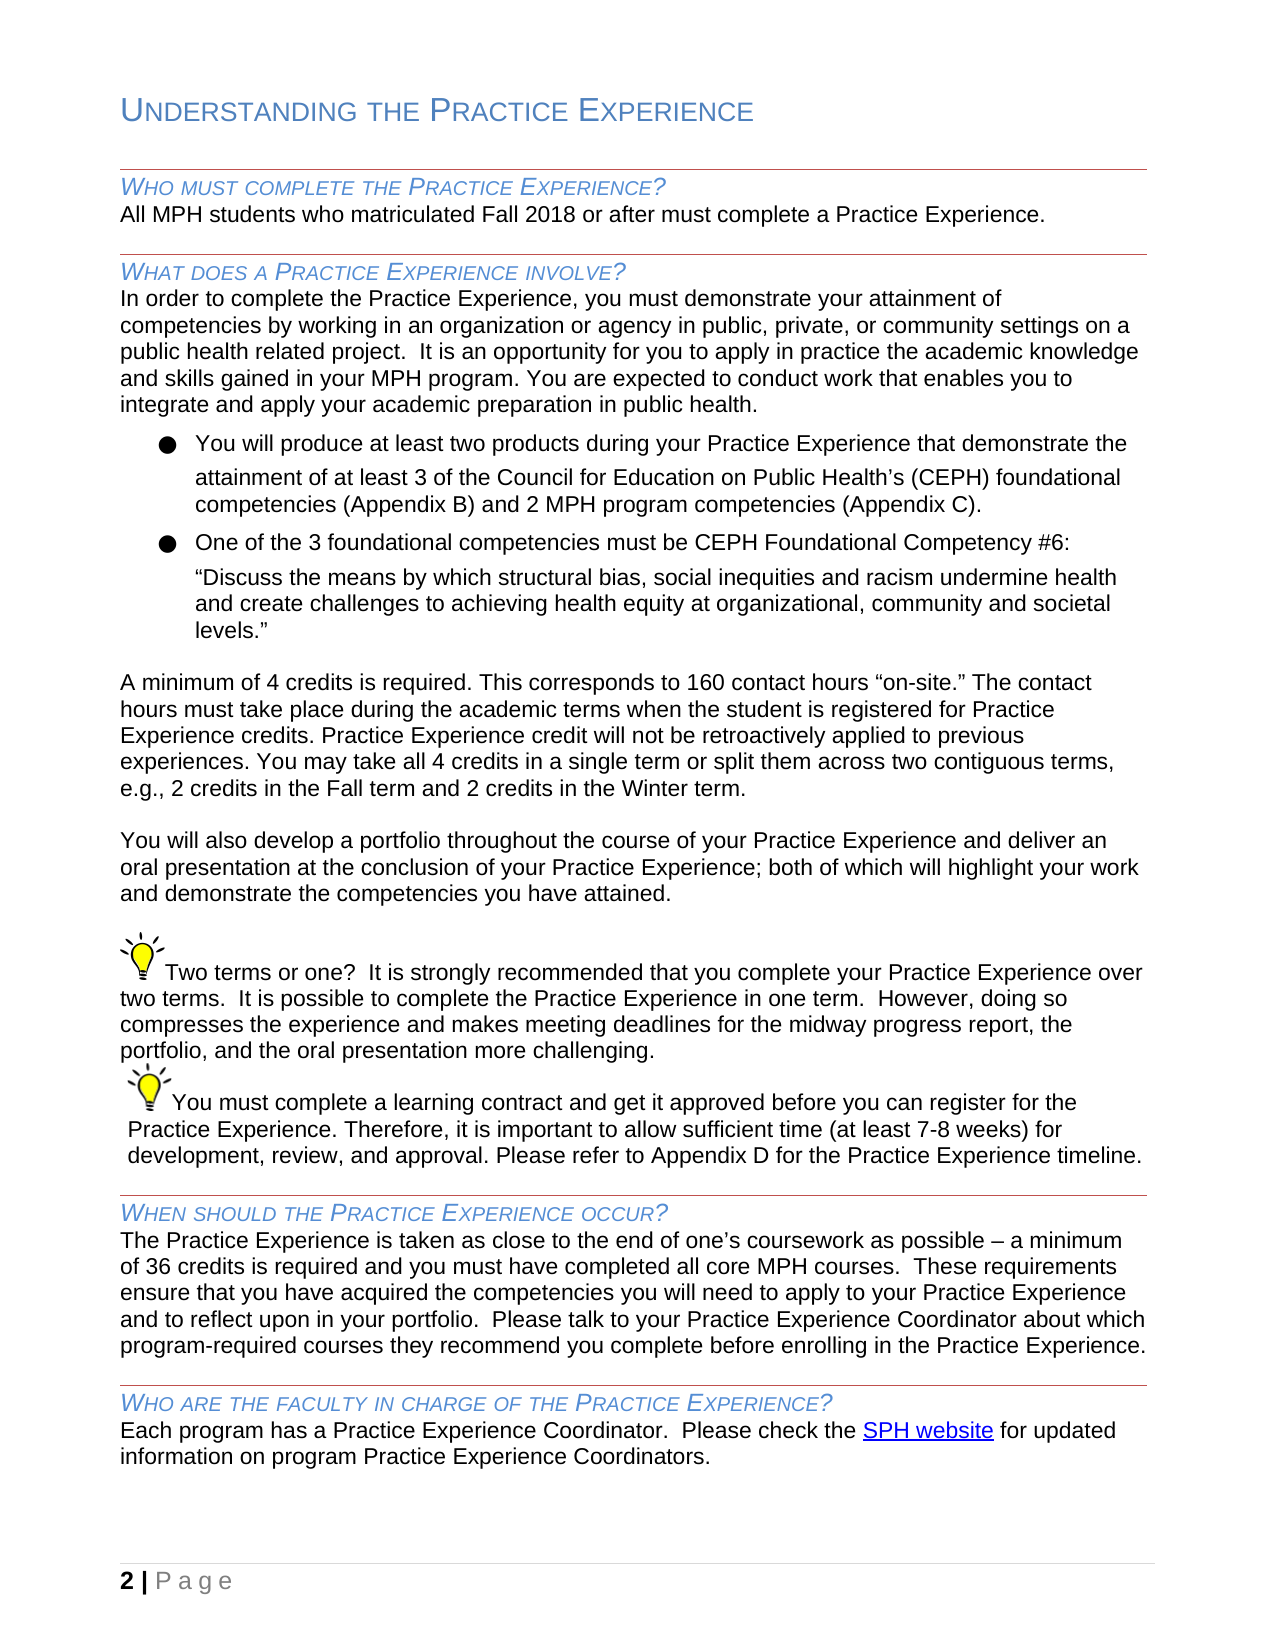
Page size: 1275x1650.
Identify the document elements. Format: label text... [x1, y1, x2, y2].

subtitle What does a Practice Experience involve? [120, 255, 1147, 285]
text You will also develop a portfolio throughout the course of your Practice Experience and deliver an oral presentation at the conclusion of your Practice Experience; both of which will highlight your work and demonstrate the competencies you have attained. [120, 827, 1147, 906]
list One of the 3 foundational competencies must be CEPH Foundational Competency #6: “Discuss the means by which structural bias, social inequities and racism undermine health and create challenges to achieving health equity at organizational, community and societal levels.” [157, 517, 1155, 643]
text All MPH students who matriculated Fall 2018 or after must complete a Practice Experience. [120, 201, 1147, 227]
subtitle Who are the faculty in charge of the Practice Experience? [120, 1386, 1147, 1417]
text The Practice Experience is taken as close to the end of one’s coursework as possible – a minimum of 36 credits is required and you must have completed all core MPH courses. These requirements ensure that you have acquired the competencies you will need to apply to your Practice Experience and to reflect upon in your portfolio. Please talk to your Practice Experience Coordinator about which program-required courses they recommend you complete before enrolling in the Practice Experience. [120, 1227, 1147, 1358]
picture [120, 932, 165, 980]
list You will produce at least two products during your Practice Experience that demonstrate the attainment of at least 3 of the Council for Education on Public Health’s (CEPH) foundational competencies (Appendix B) and 2 MPH program competencies (Appendix C). [157, 417, 1155, 517]
text In order to complete the Practice Experience, you must demonstrate your attainment of competencies by working in an organization or agency in public, private, or community settings on a public health related project. It is an opportunity for you to apply in practice the academic knowledge and skills gained in your MPH program. You are expected to conduct work that enables you to integrate and apply your academic preparation in public health. [120, 285, 1147, 417]
text You must complete a learning contract and get it approved before you can register for the Practice Experience. Therefore, it is important to allow sufficient time (at least 7-8 weeks) for development, review, and approval. Please refer to Appendix D for the Practice Experience timeline. [127, 1064, 1147, 1168]
text Each program has a Practice Experience Coordinator. Please check the SPH website for updated information on program Practice Experience Coordinators. [120, 1417, 1147, 1469]
subtitle When should the Practice Experience occur? [120, 1196, 1147, 1227]
picture [127, 1063, 172, 1111]
text Two terms or one? It is strongly recommended that you complete your Practice Experience over two terms. It is possible to complete the Practice Experience in one term. However, doing so compresses the experience and makes meeting deadlines for the midway progress report, the portfolio, and the oral presentation more challenging. [120, 933, 1147, 1064]
text A minimum of 4 credits is required. This corresponds to 160 contact hours “on-site.” The contact hours must take place during the academic terms when the student is registered for Practice Experience credits. Practice Experience credit will not be retroactively applied to previous experiences. You may take all 4 credits in a single term or split them across two contiguous terms, e.g., 2 credits in the Fall term and 2 credits in the Winter term. [120, 669, 1147, 801]
subtitle Who must complete the Practice Experience? [120, 170, 1147, 201]
subtitle Understanding the Practice Experience [120, 90, 1147, 128]
